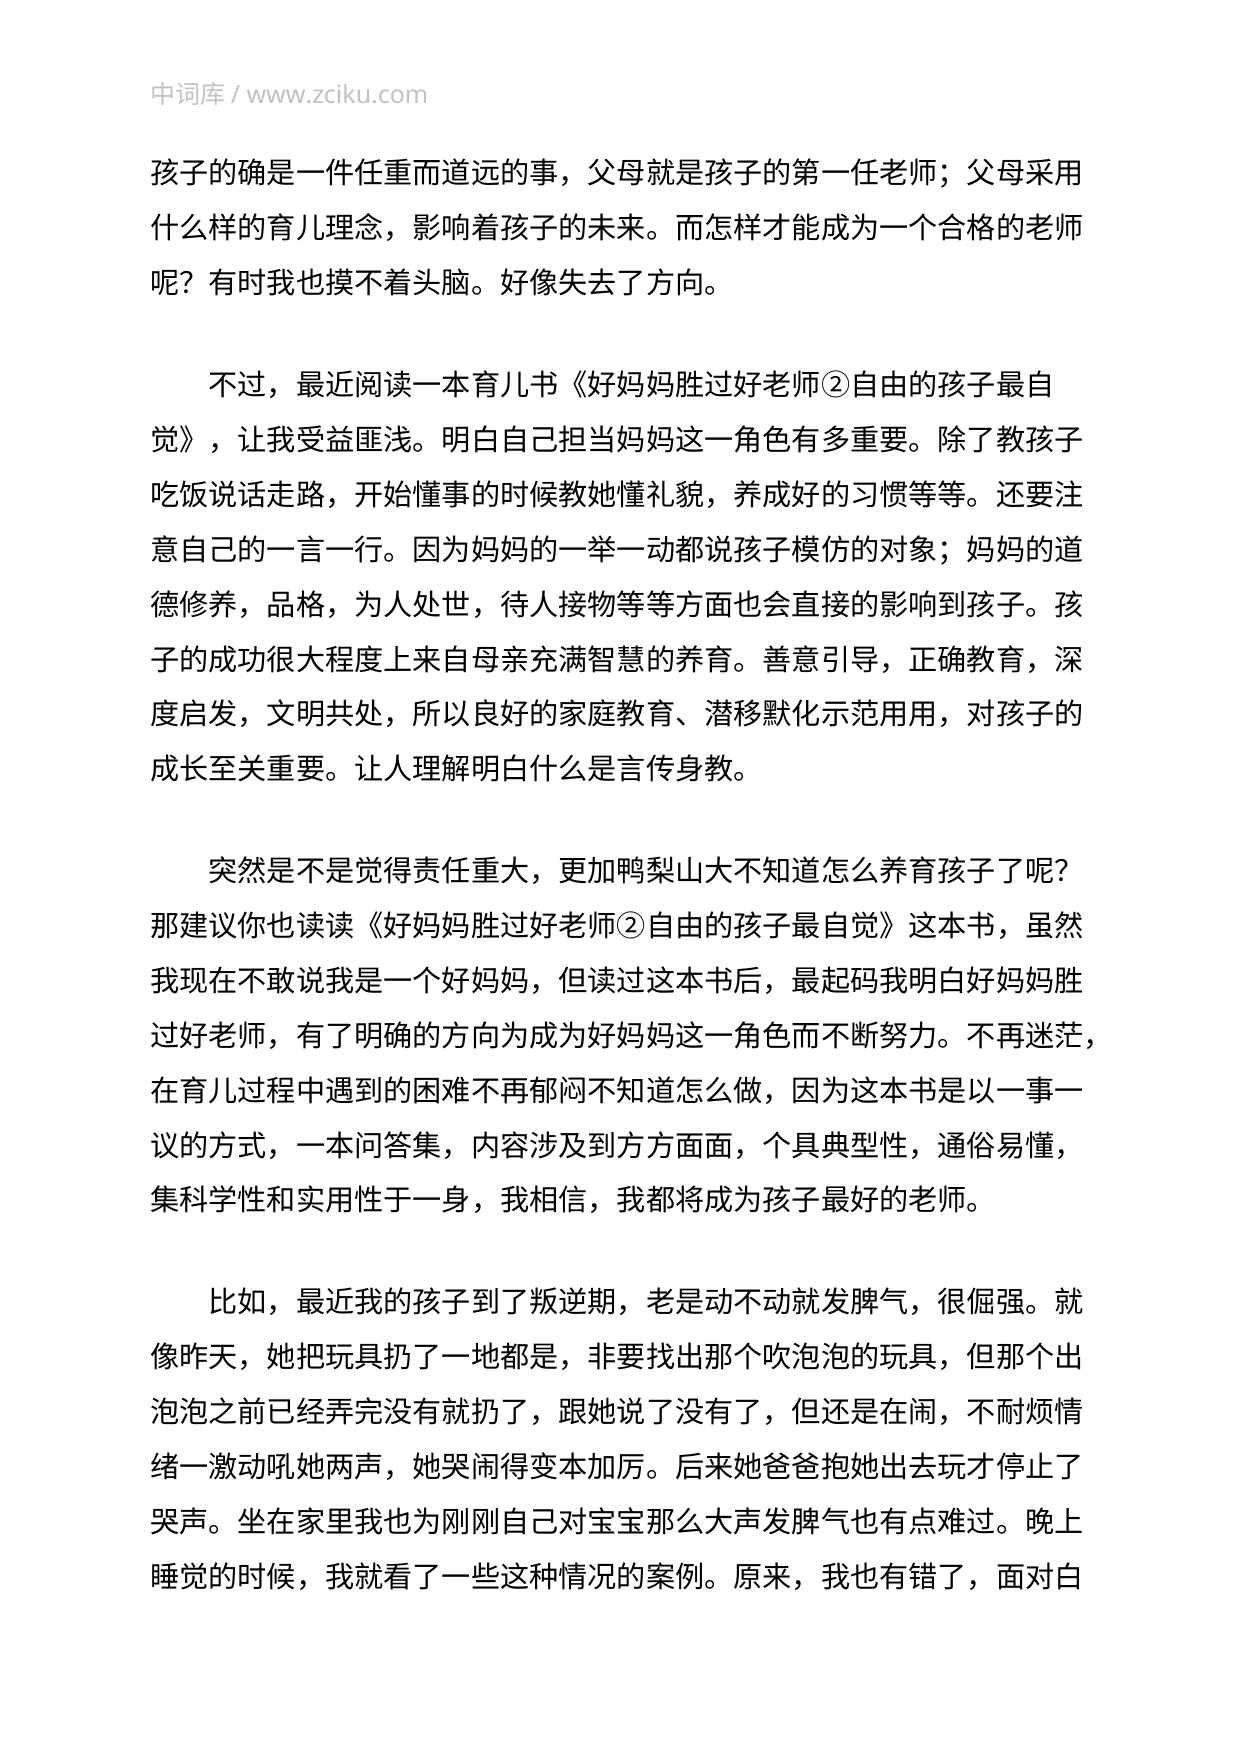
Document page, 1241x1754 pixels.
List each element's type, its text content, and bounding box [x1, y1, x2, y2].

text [150, 150, 1090, 302]
text 突然是不是觉得责任重大，更加鸭梨山大不知道怎么养育孩子了呢？那建议你也读读《好妈妈胜过好老师②自由的孩子最自觉》这本书，虽然我现在不敢说我是一个好妈妈，但读过这本书后，最起码我明白好妈妈胜过好老师，有了明确的方向为成为好妈妈这一角色而不断努力。不再迷茫，在育儿过程中遇到的困难不再郁闷不知道怎么做，因为这本书是以一事一议的方式，一本问答集，内容涉及到方方面面，个具典型性，通俗易懂，集科学性和实用性于一身，我相信，我都将成为孩子最好的老师。 [150, 848, 1090, 1219]
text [150, 1279, 1090, 1596]
text 不过，最近阅读一本育儿书《好妈妈胜过好老师②自由的孩子最自觉》，让我受益匪浅。明白自己担当妈妈这一角色有多重要。除了教孩子吃饭说话走路，开始懂事的时候教她懂礼貌，养成好的习惯等等。还要注意自己的一言一行。因为妈妈的一举一动都说孩子模仿的对象；妈妈的道德修养，品格，为人处世，待人接物等等方面也会直接的影响到孩子。孩子的成功很大程度上来自母亲充满智慧的养育。善意引导，正确教育，深度启发，文明共处，所以良好的家庭教育、潜移默化示范用用，对孩子的成长至关重要。让人理解明白什么是言传身教。 [150, 362, 1090, 788]
